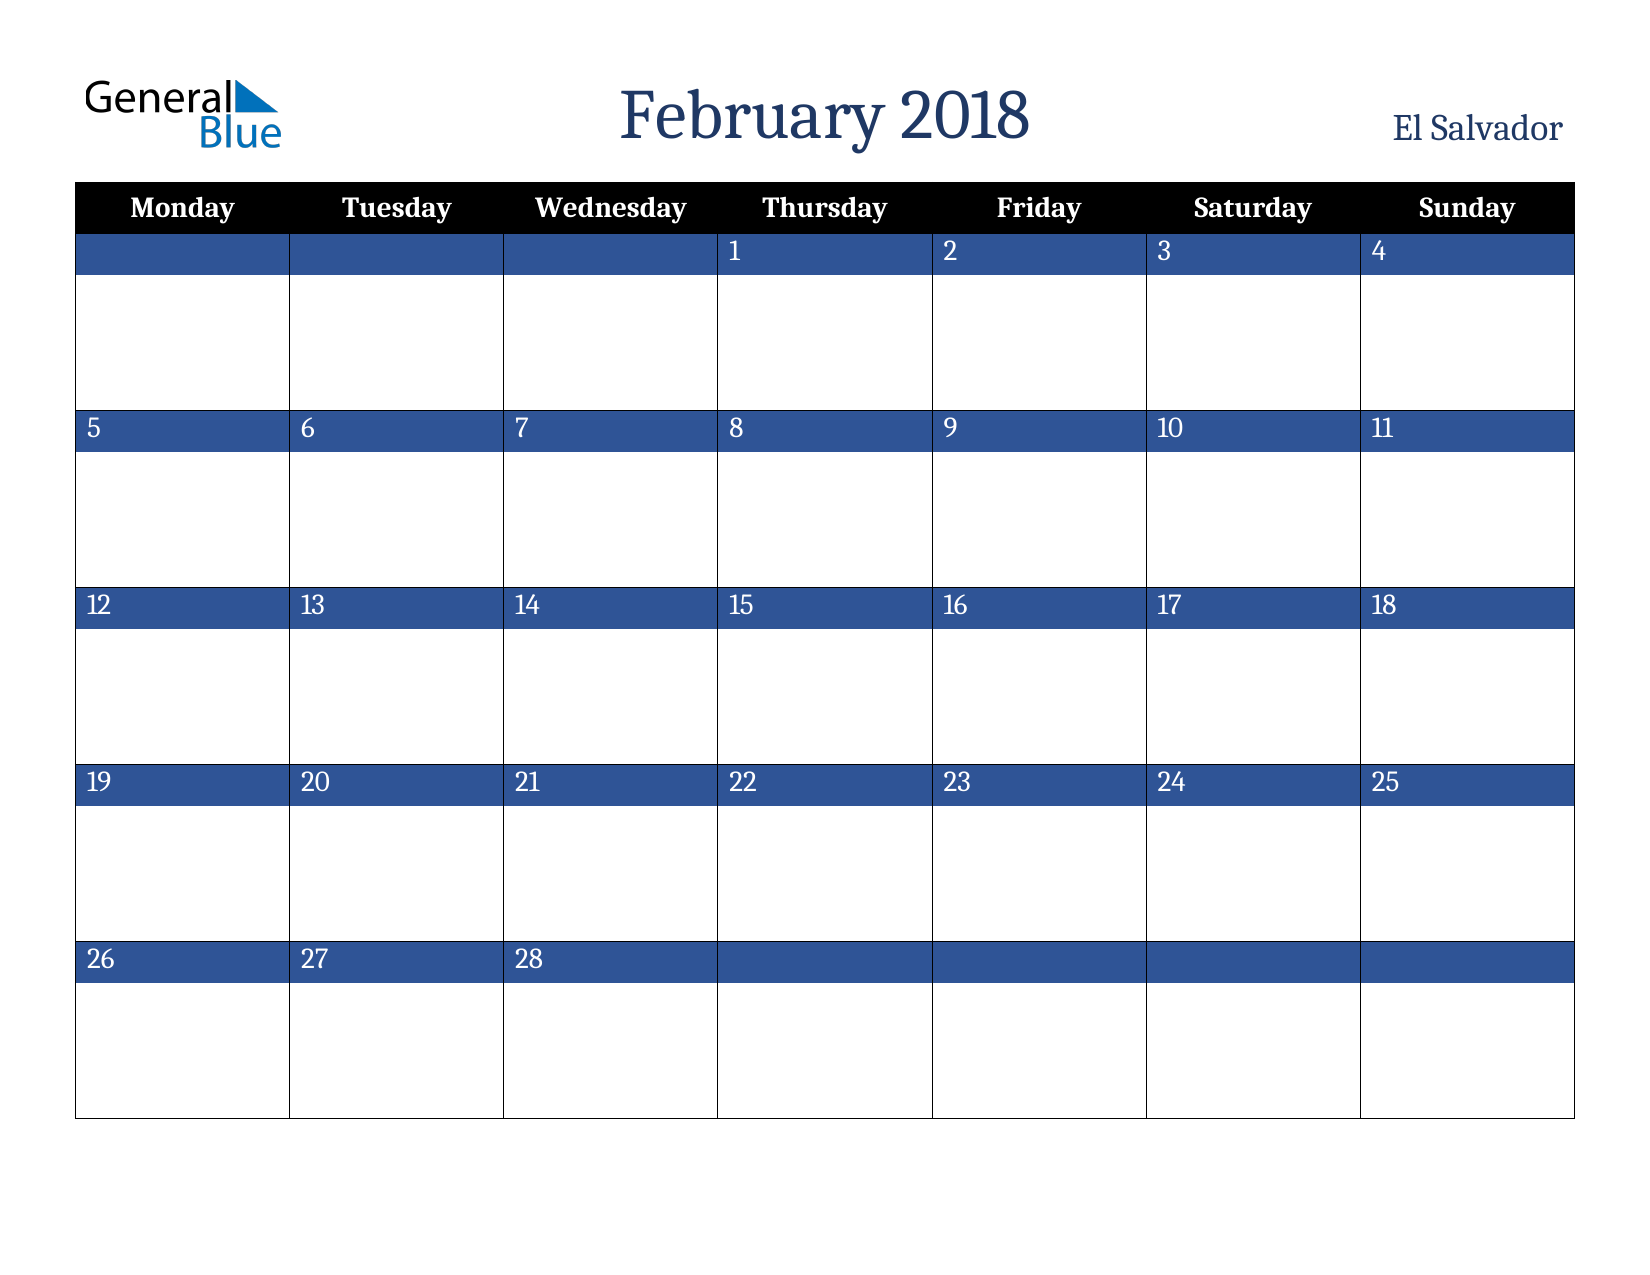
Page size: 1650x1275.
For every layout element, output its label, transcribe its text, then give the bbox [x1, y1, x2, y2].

table_cell Tuesday [290, 183, 503, 233]
table_cell [1147, 275, 1360, 410]
table_cell [1361, 452, 1574, 587]
table_cell [76, 452, 289, 587]
table_cell [290, 806, 503, 941]
table_cell [76, 234, 289, 275]
table_cell [933, 806, 1146, 941]
table_cell [290, 452, 503, 587]
table_cell Saturday [1147, 183, 1360, 233]
table_cell 5 [76, 411, 289, 452]
table_cell [718, 452, 932, 587]
table_cell 16 [933, 588, 1146, 629]
table_cell [504, 275, 717, 410]
table_cell 21 [504, 765, 717, 806]
table_cell 10 [1147, 411, 1360, 452]
table_cell 20 [290, 765, 503, 806]
table_cell [290, 629, 503, 764]
table_cell Wednesday [504, 183, 717, 233]
table_header El Salvador [1146, 75, 1574, 182]
table_cell 11 [1361, 411, 1574, 452]
table_cell 14 [504, 588, 717, 629]
table_cell [76, 275, 289, 410]
table_cell [1147, 983, 1360, 1118]
table_cell [290, 275, 503, 410]
table_header [76, 75, 503, 182]
table_cell 18 [1361, 588, 1574, 629]
table_cell 13 [290, 588, 503, 629]
picture [86, 80, 281, 148]
table_cell [933, 983, 1146, 1118]
table_cell [718, 983, 932, 1118]
table_cell [504, 234, 717, 275]
table_cell [290, 983, 503, 1118]
table_cell [1361, 806, 1574, 941]
table_cell 24 [1147, 765, 1360, 806]
table_cell Friday [933, 183, 1146, 233]
table_cell 1 [718, 234, 932, 275]
table_cell 28 [504, 942, 717, 983]
table_cell 2 [933, 234, 1146, 275]
table_cell [504, 452, 717, 587]
table_cell [718, 942, 932, 983]
table_cell Thursday [718, 183, 932, 233]
table_cell 3 [1147, 234, 1360, 275]
table_cell [504, 983, 717, 1118]
table_header February 2018 [504, 75, 1146, 182]
table_cell 22 [718, 765, 932, 806]
table_cell [76, 983, 289, 1118]
table_cell [290, 234, 503, 275]
table_cell [718, 806, 932, 941]
table_cell [933, 942, 1146, 983]
table_cell 6 [290, 411, 503, 452]
table_cell Sunday [1361, 183, 1574, 233]
table_cell [1147, 806, 1360, 941]
table_cell [504, 629, 717, 764]
table_cell 19 [76, 765, 289, 806]
table_cell [933, 452, 1146, 587]
table_cell Monday [76, 183, 289, 233]
table_cell [504, 806, 717, 941]
table_cell [933, 275, 1146, 410]
table_cell 7 [504, 411, 717, 452]
table_cell 25 [1361, 765, 1574, 806]
table_cell 27 [290, 942, 503, 983]
table_cell [718, 629, 932, 764]
table_cell [1147, 452, 1360, 587]
table_cell 23 [933, 765, 1146, 806]
table_cell [1361, 983, 1574, 1118]
table_cell [76, 806, 289, 941]
table_cell 26 [76, 942, 289, 983]
table_cell [1361, 942, 1574, 983]
table_cell [1361, 275, 1574, 410]
table_cell [76, 629, 289, 764]
table_cell 15 [718, 588, 932, 629]
table_cell 9 [933, 411, 1146, 452]
table_cell 4 [1361, 234, 1574, 275]
table_cell 12 [76, 588, 289, 629]
table_cell [1147, 629, 1360, 764]
table_cell [1361, 629, 1574, 764]
table_cell 8 [718, 411, 932, 452]
table_cell [718, 275, 932, 410]
table_cell [933, 629, 1146, 764]
table_cell 17 [1147, 588, 1360, 629]
table_cell [1147, 942, 1360, 983]
